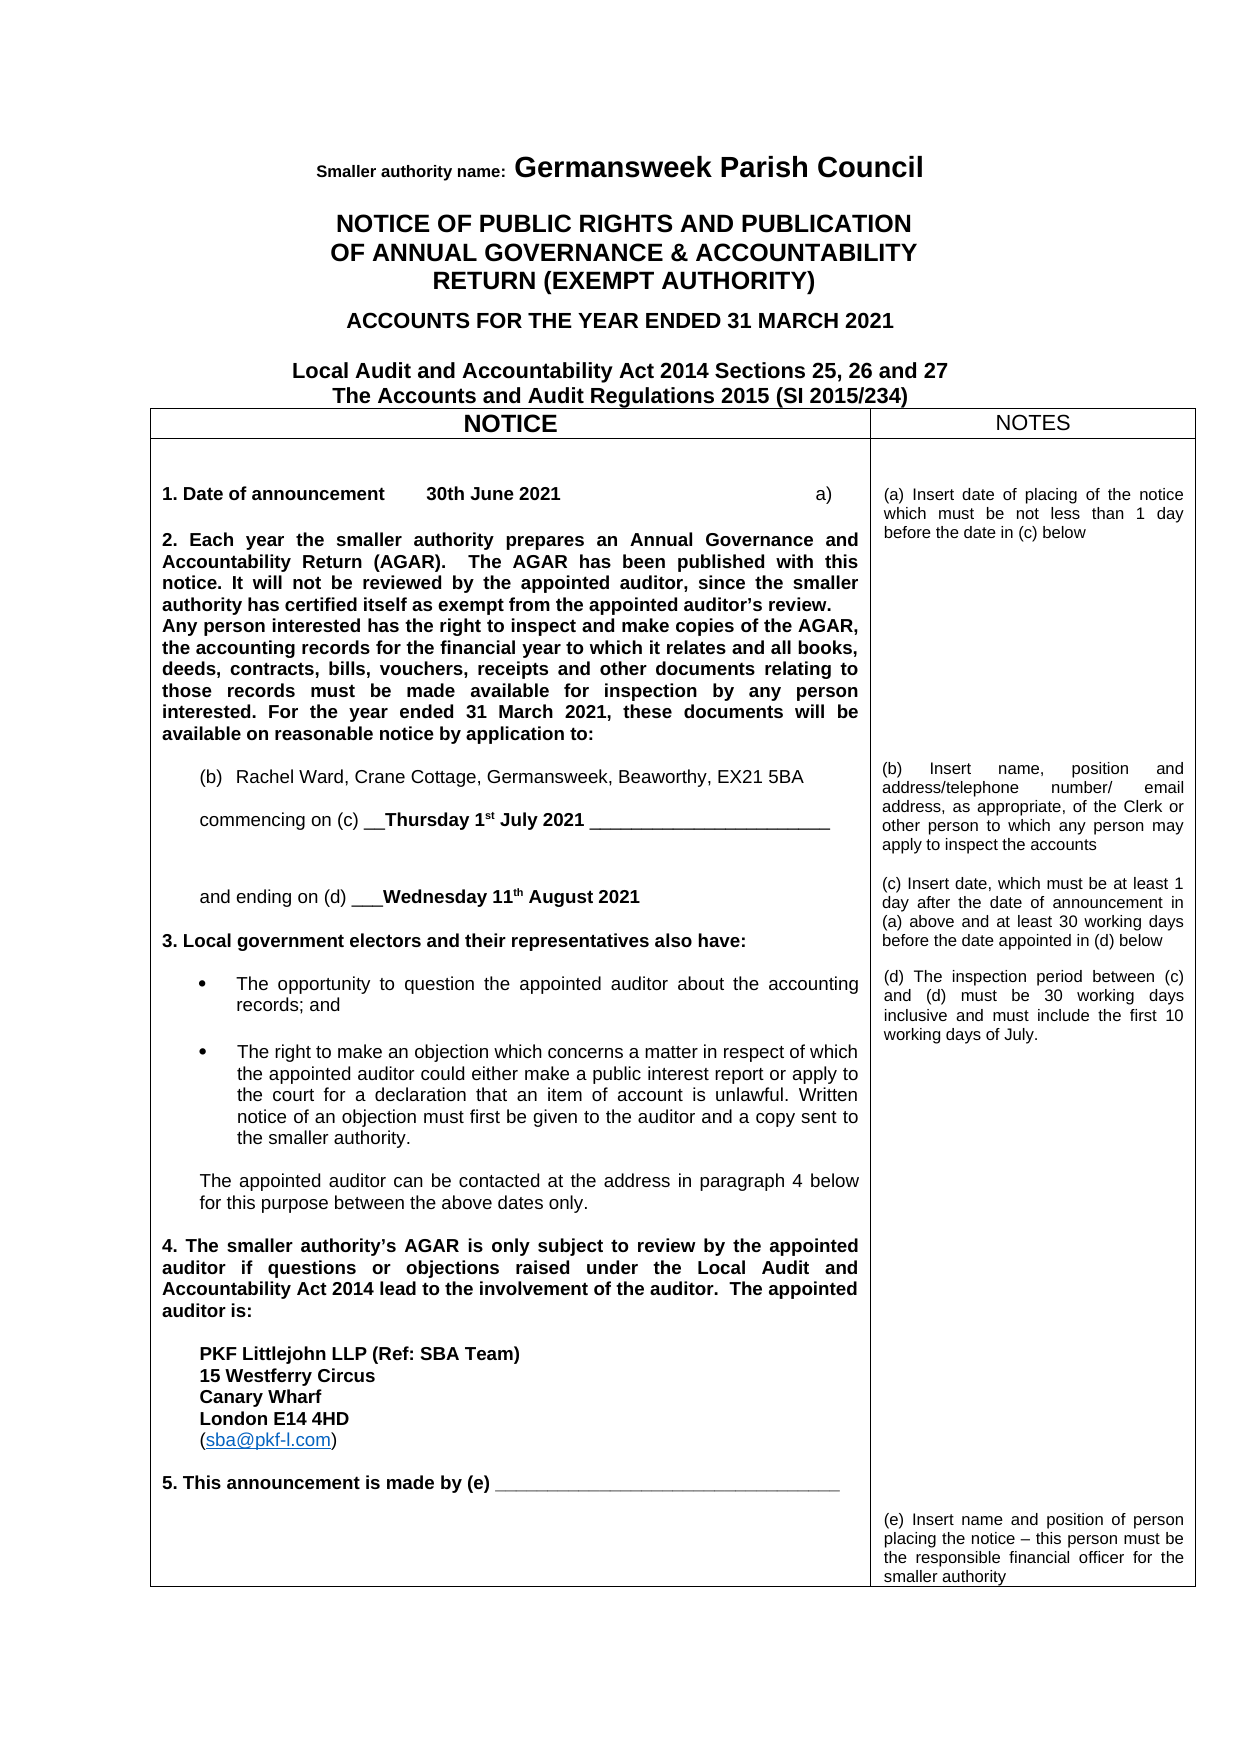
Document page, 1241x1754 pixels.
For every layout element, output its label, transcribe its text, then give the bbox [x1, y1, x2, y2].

text Local Audit and Accountability Act 2014 Sections 25, 26 and 27 [150, 358, 1090, 383]
table_cell 1. Date of announcement 30th June 2021 a) 2. Each year the smaller authority prepares an Annual Governance and Accountability Return (AGAR). The AGAR has been published with this notice. It will not be reviewed by the appointed auditor, since the smaller authority has certified itself as exempt from the appointed auditor’s review. Any person interested has the right to inspect and make copies of the AGAR, the accounting records for the financial year to which it relates and all books, deeds, contracts, bills, vouchers, receipts and other documents relating to those records must be made available for inspection by any person interested. For the year ended 31 March 2021, these documents will be available on reasonable notice by application to: (b) Rachel Ward, Crane Cottage, Germansweek, Beaworthy, EX21 5BA commencing on (c) __Thursday 1st July 2021 _______________________ and ending on (d) ___Wednesday 11th August 2021 3. Local government electors and their representatives also have: The opportunity to question the appointed auditor about the accounting records; and The right to make an objection which concerns a matter in respect of which the appointed auditor could either make a public interest report or apply to the court for a declaration that an item of account is unlawful. Written notice of an objection must first be given to the auditor and a copy sent to the smaller authority. The appointed auditor can be contacted at the address in paragraph 4 below for this purpose between the above dates only. 4. The smaller authority’s AGAR is only subject to review by the appointed auditor if questions or objections raised under the Local Audit and Accountability Act 2014 lead to the involvement of the auditor. The appointed auditor is: PKF Littlejohn LLP (Ref: SBA Team) 15 Westferry Circus Canary Wharf London E14 4HD (sba@pkf-l.com) 5. This announcement is made by (e) _________________________________ [151, 439, 870, 1586]
table_cell (a) Insert date of placing of the notice which must be not less than 1 day before the date in (c) below (b) Insert name, position and address/telephone number/ email address, as appropriate, of the Clerk or other person to which any person may apply to inspect the accounts (c) Insert date, which must be at least 1 day after the date of announcement in (a) above and at least 30 working days before the date appointed in (d) below (d) The inspection period between (c) and (d) must be 30 working days inclusive and must include the first 10 working days of July. (e) Insert name and position of person placing the notice – this person must be the responsible financial officer for the smaller authority [871, 439, 1195, 1586]
table_header NOTES [871, 409, 1195, 438]
table_header NOTICE [151, 409, 870, 438]
text The Accounts and Audit Regulations 2015 (SI 2015/234) [150, 383, 1090, 408]
text Smaller authority name: Germansweek Parish Council [150, 150, 1090, 183]
text ACCOUNTS FOR THE YEAR ENDED 31 MARCH 2021 [150, 307, 1090, 333]
text NOTICE OF PUBLIC RIGHTS AND PUBLICATION OF ANNUAL GOVERNANCE & ACCOUNTABILITY RETURN (EXEMPT AUTHORITY) [327, 209, 921, 295]
